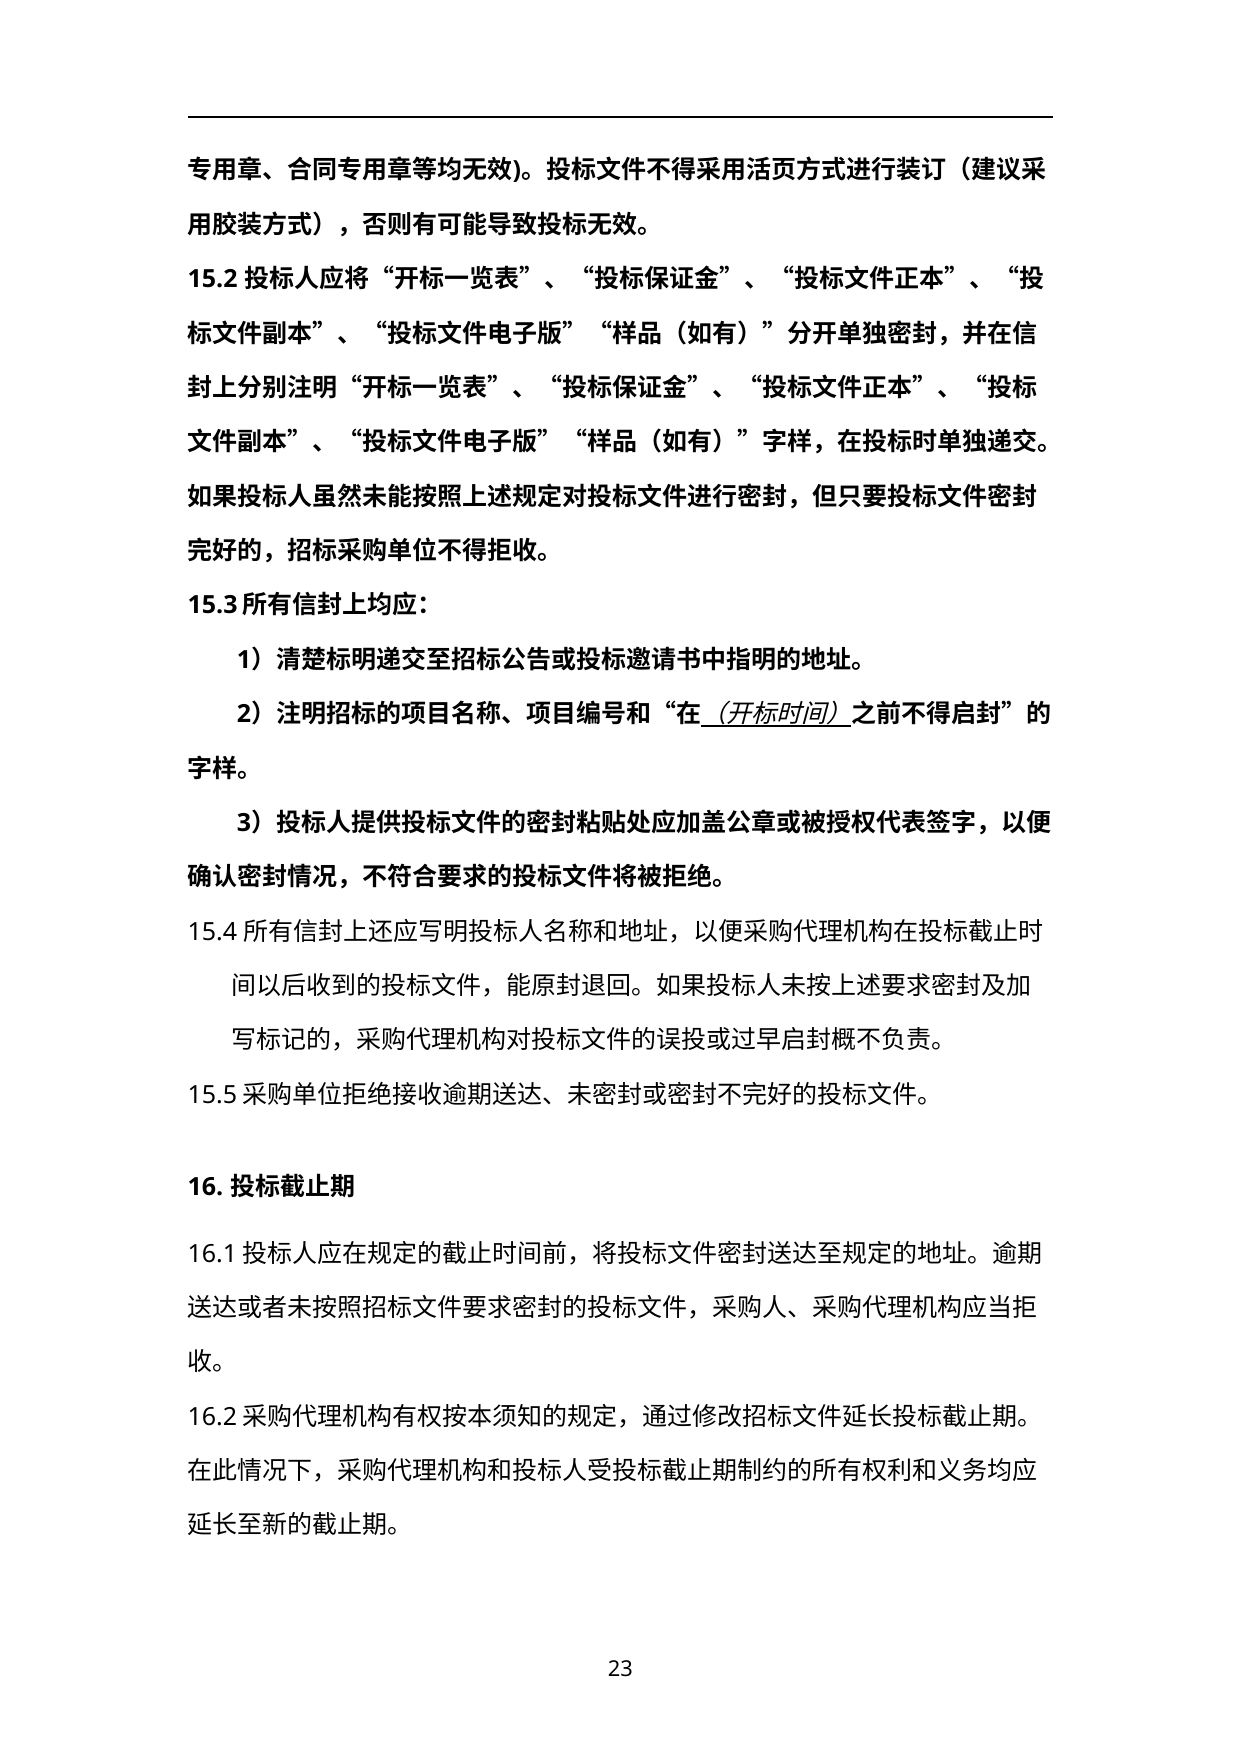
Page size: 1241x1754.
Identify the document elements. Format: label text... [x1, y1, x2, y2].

subtitle 16. 投标截止期 [187, 1166, 1053, 1202]
text 16.1投标人应在规定的截止时间前，将投标文件密封送达至规定的地址。逾期送达或者未按照招标文件要求密封的投标文件，采购人、采购代理机构应当拒收。 [187, 1233, 1053, 1378]
text 2）注明招标的项目名称、项目编号和“在（开标时间）之前不得启封”的字样。 [187, 694, 1053, 784]
text 15.3所有信封上均应： [187, 585, 1053, 621]
list 15.4 所有信封上还应写明投标人名称和地址，以便采购代理机构在投标截止时间以后收到的投标文件，能原封退回。如果投标人未按上述要求密封及加写标记的，采购代理机构对投标文件的误投或过早启封概不负责。 [187, 911, 1053, 1056]
text 3）投标人提供投标文件的密封粘贴处应加盖公章或被授权代表签字，以便确认密封情况，不符合要求的投标文件将被拒绝。 [187, 802, 1053, 893]
list 15.5采购单位拒绝接收逾期送达、未密封或密封不完好的投标文件。 [187, 1074, 1053, 1111]
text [187, 150, 1053, 241]
text 1）清楚标明递交至招标公告或投标邀请书中指明的地址。 [187, 639, 1053, 676]
text 16.2采购代理机构有权按本须知的规定，通过修改招标文件延长投标截止期。在此情况下，采购代理机构和投标人受投标截止期制约的所有权利和义务均应延长至新的截止期。 [187, 1396, 1053, 1541]
text 15.2 投标人应将“开标一览表”、“投标保证金”、“投标文件正本”、“投标文件副本”、“投标文件电子版”“样品（如有）”分开单独密封，并在信封上分别注明“开标一览表”、“投标保证金”、“投标文件正本”、“投标文件副本”、“投标文件电子版”“样品（如有）”字样，在投标时单独递交。如果投标人虽然未能按照上述规定对投标文件进行密封，但只要投标文件密封完好的，招标采购单位不得拒收。 [187, 259, 1053, 567]
